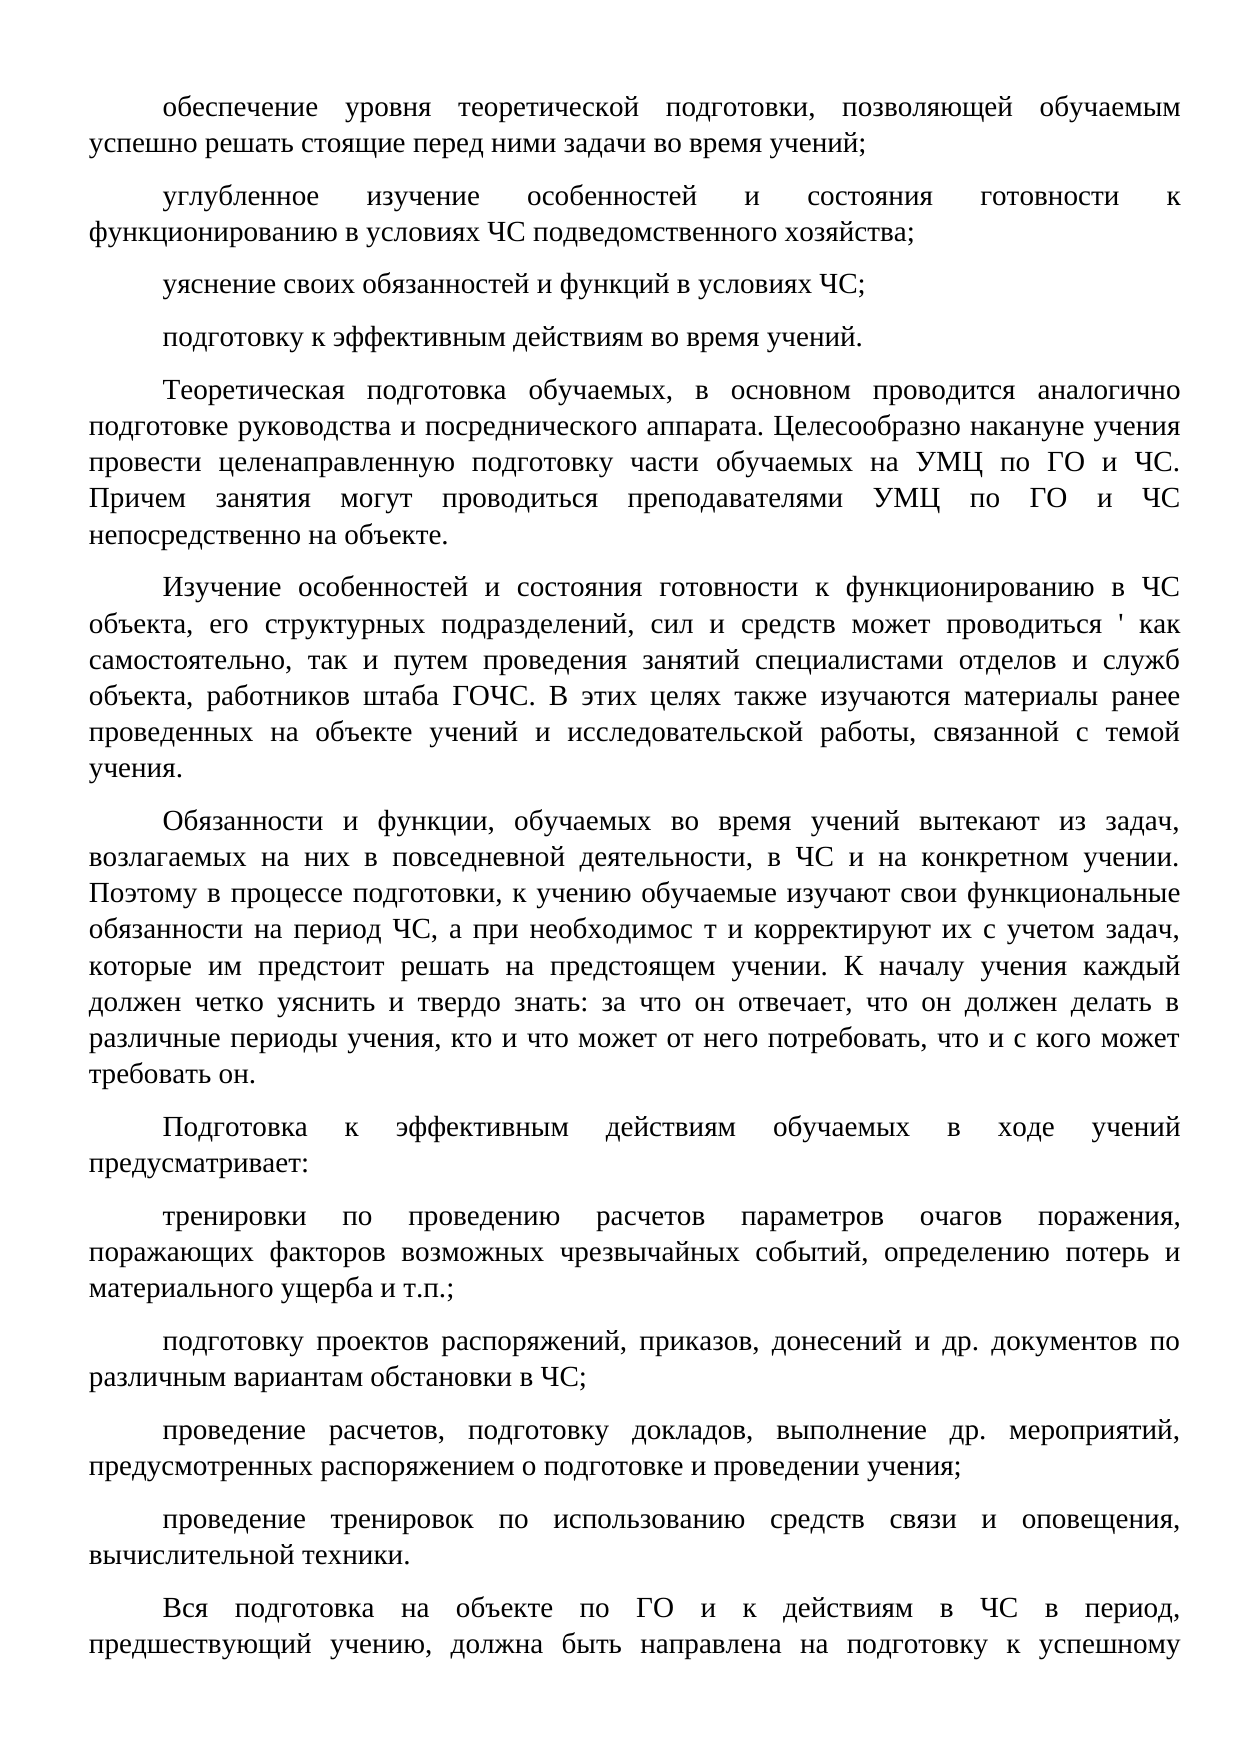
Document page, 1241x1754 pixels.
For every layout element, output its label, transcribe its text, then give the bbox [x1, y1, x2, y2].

text подготовку проектов распоряжений, приказов, донесений и др. документов по различным вариантам обстановки в ЧС; [89, 1323, 1181, 1393]
text Подготовка к эффективным действиям обучаемых в ходе учений предусматривает: [89, 1109, 1181, 1179]
text Теоретическая подготовка обучаемых, в основном проводится аналогично подготовке руководства и посреднического аппарата. Целесообразно накануне учения провести целенаправленную подготовку части обучаемых на УМЦ по ГО и ЧС. Причем занятия могут проводиться преподавателями УМЦ по ГО и ЧС непосредственно на объекте. [89, 372, 1181, 550]
text проведение тренировок по использованию средств связи и оповещения, вычислительной техники. [89, 1501, 1181, 1571]
text подготовку к эффективным действиям во время учений. [89, 319, 1181, 353]
text Изучение особенностей и состояния готовности к функционированию в ЧС объекта, его структурных подразделений, сил и средств может проводиться ' как самостоятельно, так и путем проведения занятий специалистами отделов и служб объекта, работников штаба ГОЧС. В этих целях также изучаются материалы ранее проведенных на объекте учений и исследовательской работы, связанной с темой учения. [89, 569, 1181, 784]
text тренировки по проведению расчетов параметров очагов поражения, поражающих факторов возможных чрезвычайных событий, определению потерь и материального ущерба и т.п.; [89, 1198, 1181, 1304]
text Обязанности и функции, обучаемых во время учений вытекают из задач, возлагаемых на них в повседневной деятельности, в ЧС и на конкретном учении. Поэтому в процессе подготовки, к учению обучаемые изучают свои функциональные обязанности на период ЧС, а при необходимос т и корректируют их с учетом задач, которые им предстоит решать на предстоящем учении. К началу учения каждый должен четко уяснить и твердо знать: за что он отвечает, что он должен делать в различные периоды учения, кто и что может от него потребовать, что и с кого может требовать он. [89, 803, 1181, 1090]
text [89, 1590, 1181, 1659]
text уяснение своих обязанностей и функций в условиях ЧС; [89, 267, 1181, 300]
text углубленное изучение особенностей и состояния готовности к функционированию в условиях ЧС подведомственного хозяйства; [89, 178, 1181, 247]
text обеспечение уровня теоретической подготовки, позволяющей обучаемым успешно решать стоящие перед ними задачи во время учений; [89, 89, 1181, 158]
text проведение расчетов, подготовку докладов, выполнение др. мероприятий, предусмотренных распоряжением о подготовке и проведении учения; [89, 1412, 1181, 1482]
